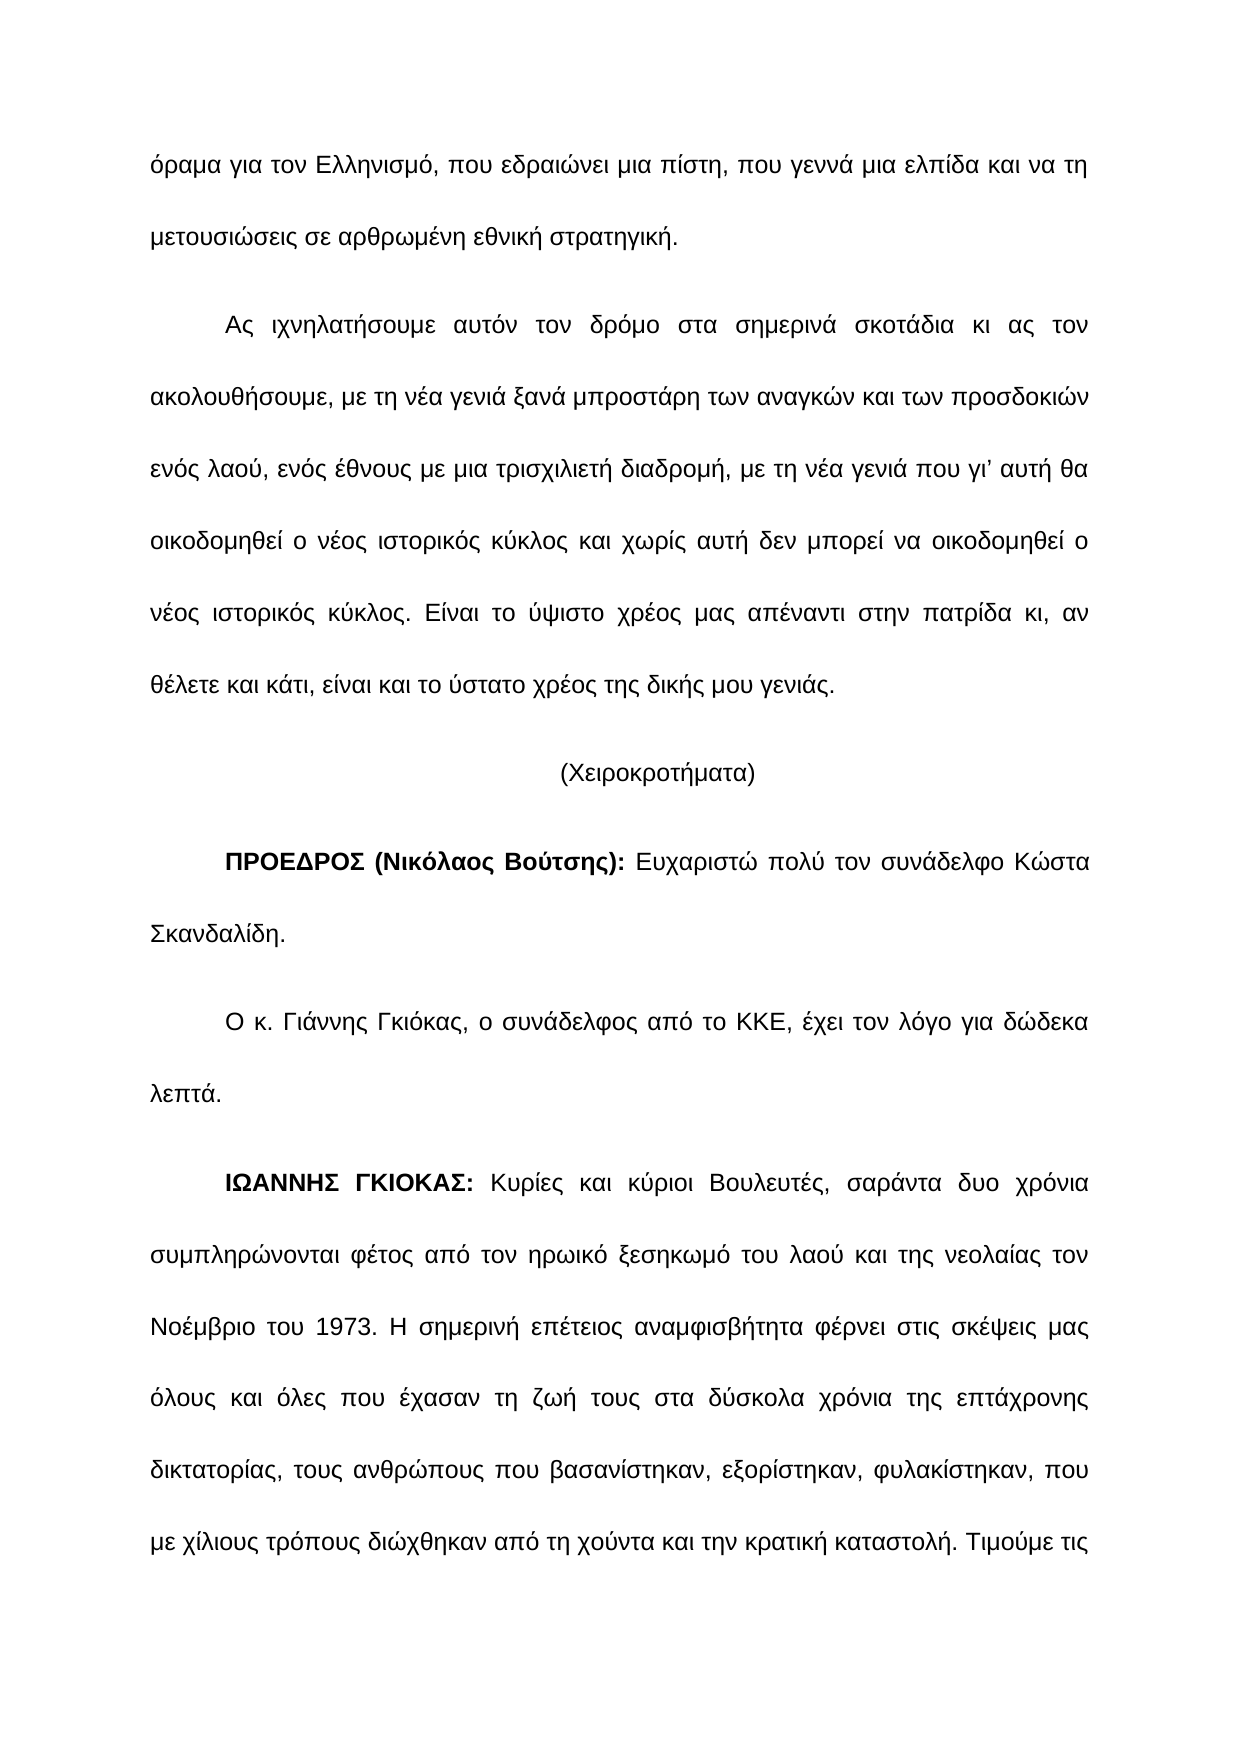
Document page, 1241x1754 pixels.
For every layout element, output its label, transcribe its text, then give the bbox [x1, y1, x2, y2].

text (Χειροκροτήματα) [150, 758, 1090, 787]
text Ο κ. Γιάννης Γκιόκας, ο συνάδελφος από το ΚΚΕ, έχει τον λόγο για δώδεκα λεπτά. [150, 1007, 1090, 1108]
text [150, 1168, 1090, 1556]
text ΠΡΟΕΔΡΟΣ (Νικόλαος Βούτσης): Ευχαριστώ πολύ τον συνάδελφο Κώστα Σκανδαλίδη. [150, 847, 1090, 947]
text Ας ιχνηλατήσουμε αυτόν τον δρόμο στα σημερινά σκοτάδια κι ας τον ακολουθήσουμε, με τη νέα γενιά ξανά μπροστάρη των αναγκών και των προσδοκιών ενός λαού, ενός έθνους με μια τρισχιλιετή διαδρομή, με τη νέα γενιά που γι’ αυτή θα οικοδομηθεί ο νέος ιστορικός κύκλος και χωρίς αυτή δεν μπορεί να οικοδομηθεί ο νέος ιστορικός κύκλος. Είναι το ύψιστο χρέος μας απέναντι στην πατρίδα κι, αν θέλετε και κάτι, είναι και το ύστατο χρέος της δικής μου γενιάς. [150, 310, 1090, 698]
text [150, 150, 1090, 251]
